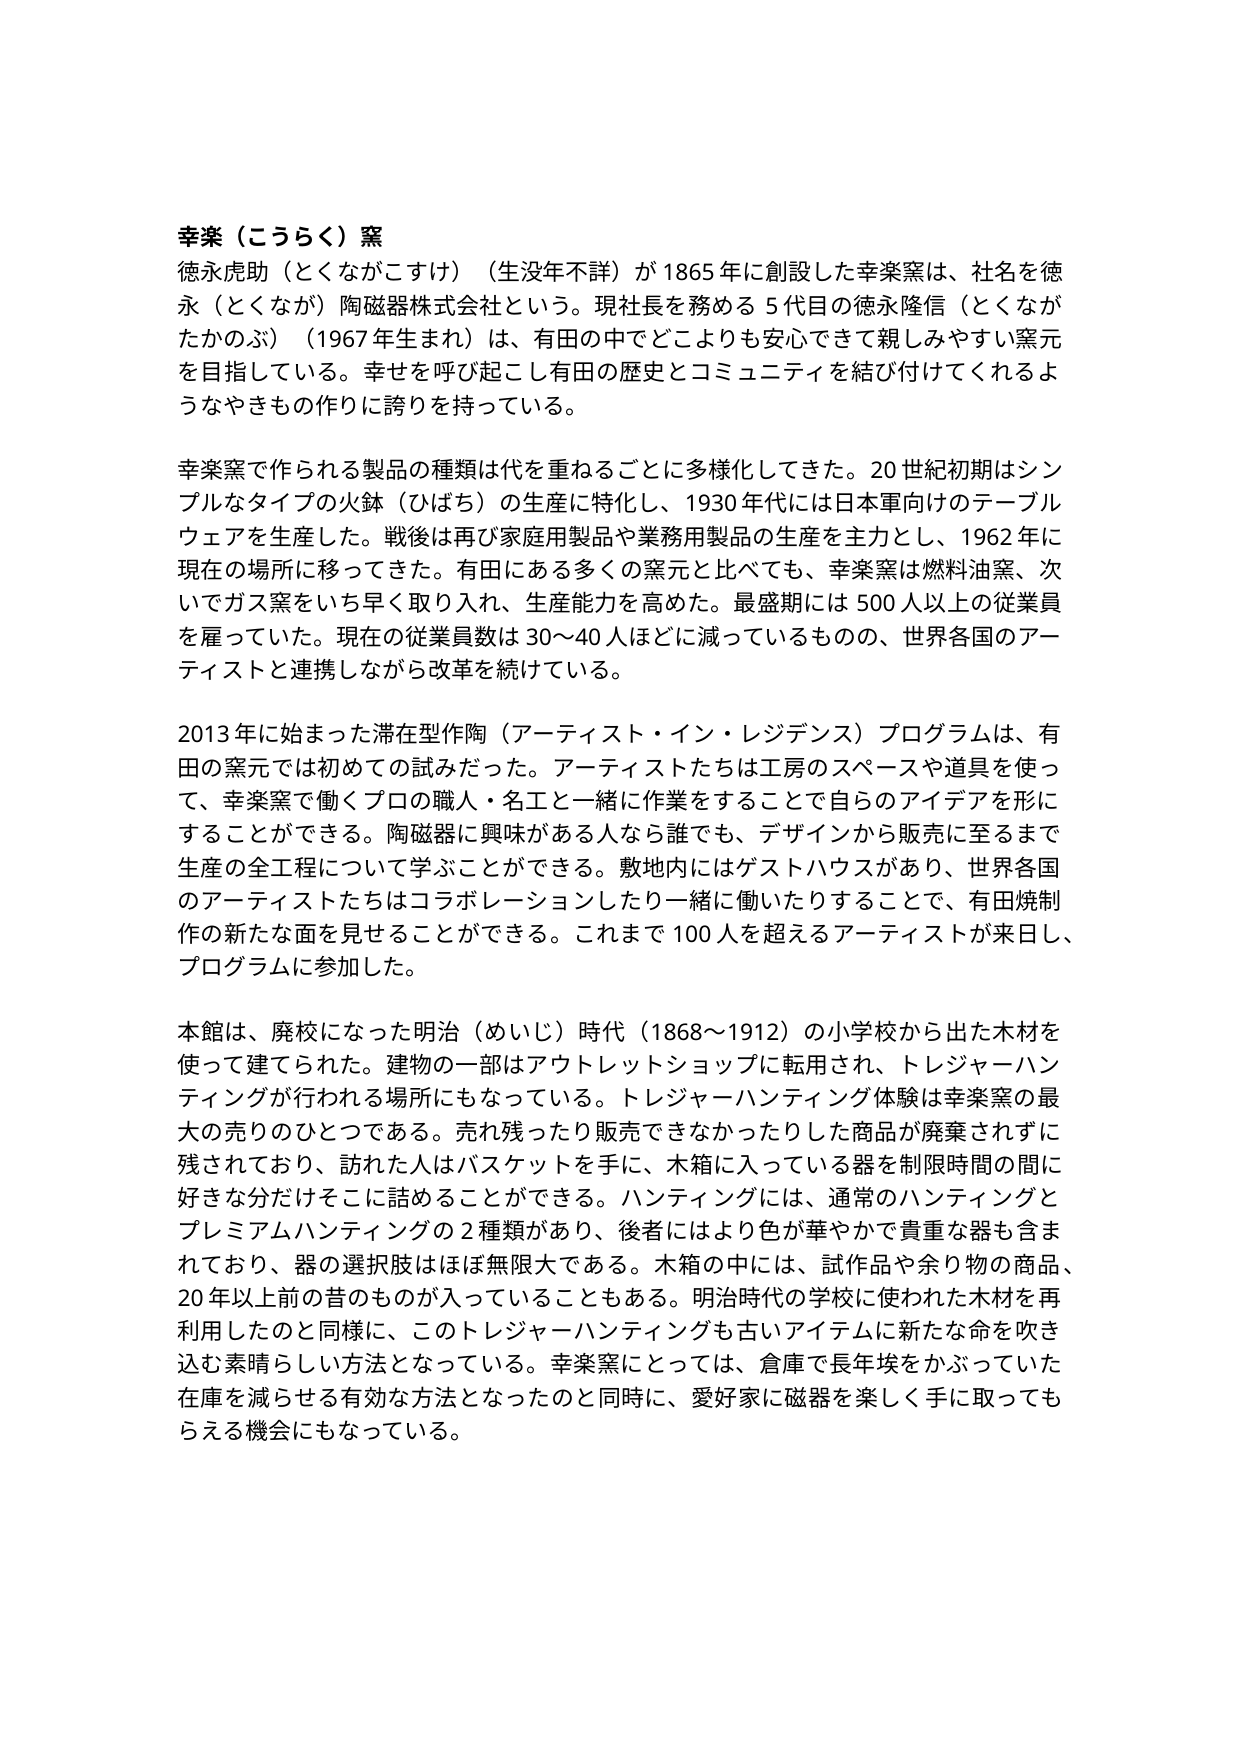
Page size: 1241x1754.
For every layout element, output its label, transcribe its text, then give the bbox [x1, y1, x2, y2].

text 本館は、廃校になった明治（めいじ）時代（1868～1912）の小学校から出た木材を使って建てられた。建物の一部はアウトレットショップに転用され、トレジャーハンティングが行われる場所にもなっている。トレジャーハンティング体験は幸楽窯の最大の売りのひとつである。売れ残ったり販売できなかったりした商品が廃棄されずに残されており、訪れた人はバスケットを手に、木箱に入っている器を制限時間の間に好きな分だけそこに詰めることができる。ハンティングには、通常のハンティングとプレミアムハンティングの2種類があり、後者にはより色が華やかで貴重な器も含まれており、器の選択肢はほぼ無限大である。木箱の中には、試作品や余り物の商品、20年以上前の昔のものが入っていることもある。明治時代の学校に使われた木材を再利用したのと同様に、このトレジャーハンティングも古いアイテムに新たな命を吹き込む素晴らしい方法となっている。幸楽窯にとっては、倉庫で長年埃をかぶっていた在庫を減らせる有効な方法となったのと同時に、愛好家に磁器を楽しく手に取ってもらえる機会にもなっている。 [177, 1014, 1063, 1446]
text 2013年に始まった滞在型作陶（アーティスト・イン・レジデンス）プログラムは、有田の窯元では初めての試みだった。アーティストたちは工房のスペースや道具を使って、幸楽窯で働くプロの職人・名工と一緒に作業をすることで自らのアイデアを形にすることができる。陶磁器に興味がある人なら誰でも、デザインから販売に至るまで生産の全工程について学ぶことができる。敷地内にはゲストハウスがあり、世界各国のアーティストたちはコラボレーションしたり一緒に働いたりすることで、有田焼制作の新たな面を見せることができる。これまで100人を超えるアーティストが来日し、プログラムに参加した。 [177, 716, 1063, 982]
text 徳永虎助（とくながこすけ）（生没年不詳）が1865年に創設した幸楽窯は、社名を徳永（とくなが）陶磁器株式会社という。現社長を務める5代目の徳永隆信（とくながたかのぶ）（1967年生まれ）は、有田の中でどこよりも安心できて親しみやすい窯元を目指している。幸せを呼び起こし有田の歴史とコミュニティを結び付けてくれるようなやきもの作りに誇りを持っている。 [177, 254, 1063, 421]
text 幸楽窯で作られる製品の種類は代を重ねるごとに多様化してきた。20世紀初期はシンプルなタイプの火鉢（ひばち）の生産に特化し、1930年代には日本軍向けのテーブルウェアを生産した。戦後は再び家庭用製品や業務用製品の生産を主力とし、1962年に現在の場所に移ってきた。有田にある多くの窯元と比べても、幸楽窯は燃料油窯、次いでガス窯をいち早く取り入れ、生産能力を高めた。最盛期には500人以上の従業員を雇っていた。現在の従業員数は30～40人ほどに減っているものの、世界各国のアーティストと連携しながら改革を続けている。 [177, 452, 1063, 685]
text 幸楽（こうらく）窯 [177, 217, 1063, 254]
